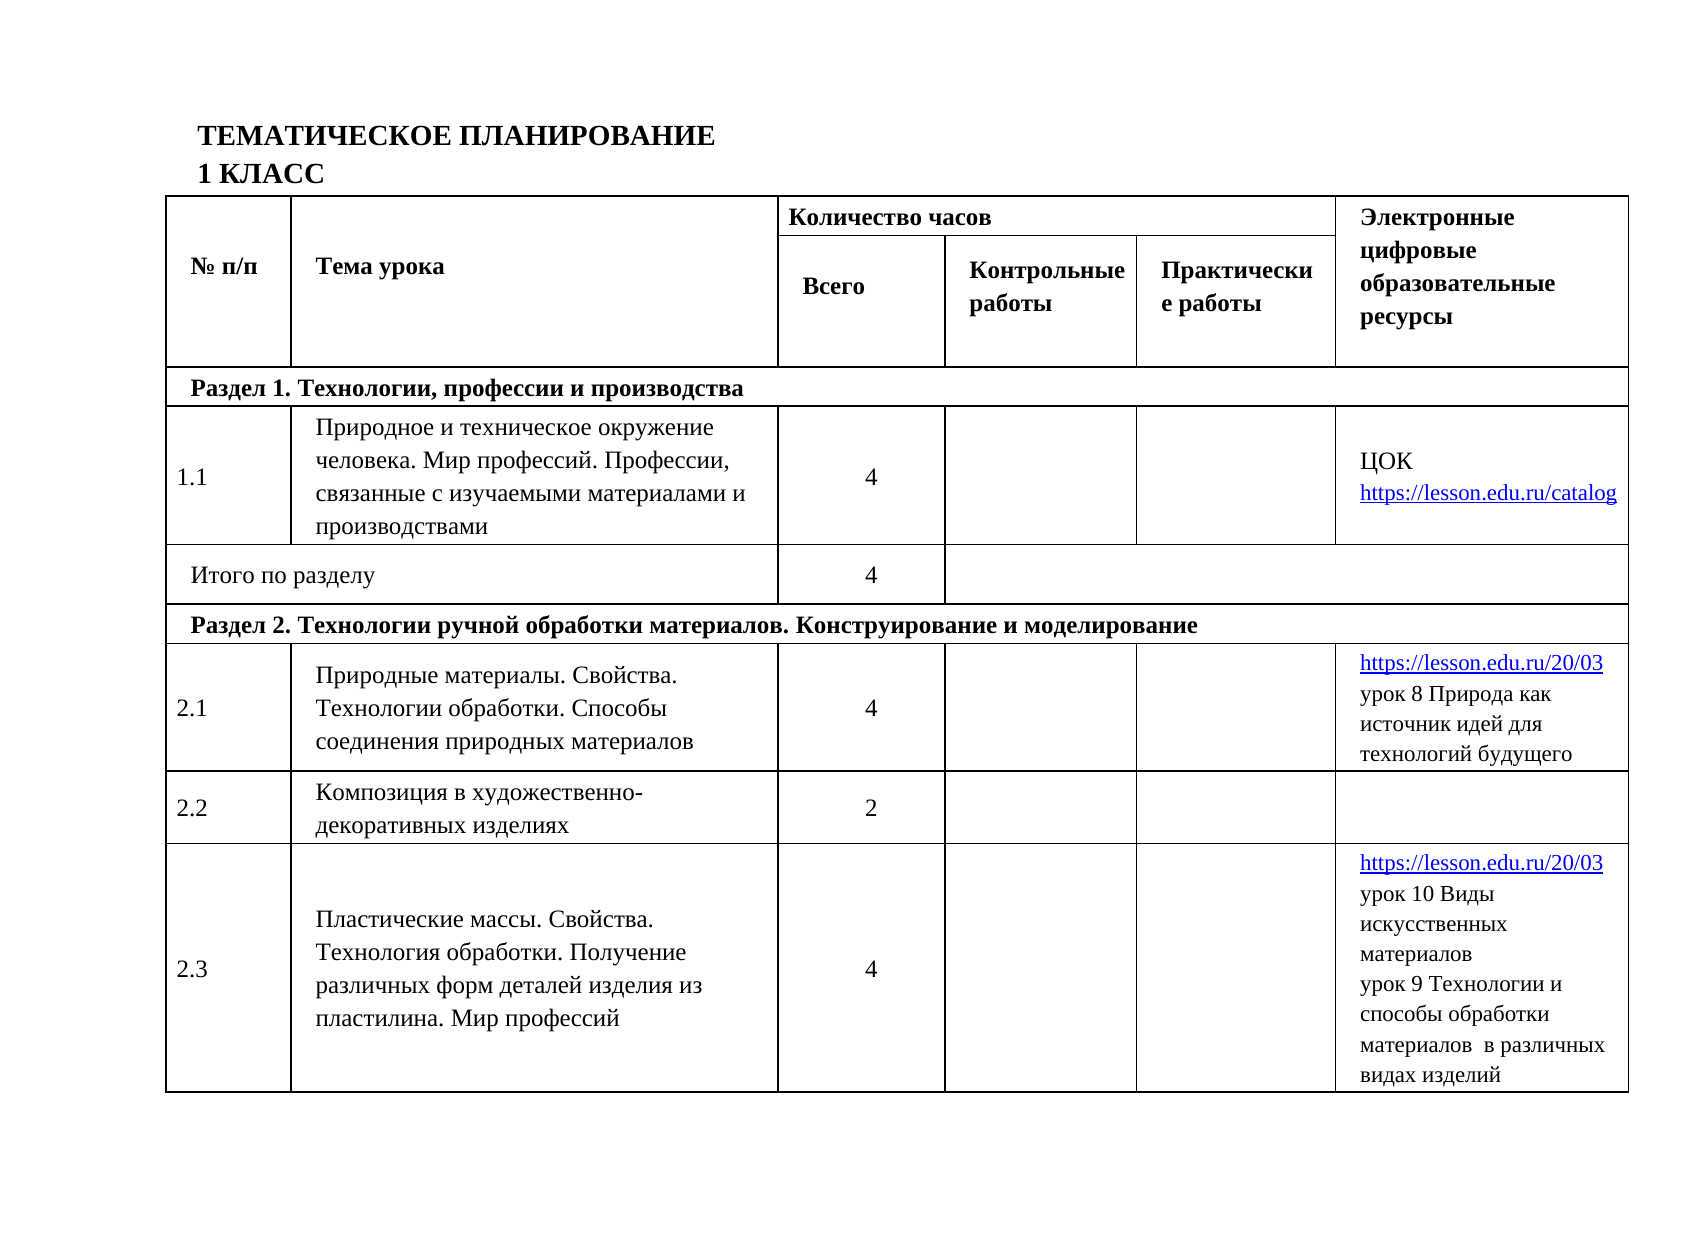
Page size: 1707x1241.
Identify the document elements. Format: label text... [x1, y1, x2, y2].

table_cell [1137, 772, 1335, 843]
table_cell [946, 545, 1628, 603]
table_cell 1.1 [167, 407, 290, 544]
table_cell https://lesson.edu.ru/20/03 урок 10 Виды искусственных материалов урок 9 Технологии и способы обработки материалов в различных видах изделий [1336, 844, 1628, 1091]
table_header № п/п [167, 197, 290, 366]
table_cell [1137, 407, 1335, 544]
table_cell Раздел 1. Технологии, профессии и производства [167, 368, 1628, 405]
table_cell https://lesson.edu.ru/20/03 урок 8 Природа как источник идей для технологий будущего [1336, 644, 1628, 770]
table_cell [946, 844, 1136, 1091]
table_cell Пластические массы. Свойства. Технология обработки. Получение различных форм деталей изделия из пластилина. Мир профессий [292, 844, 777, 1091]
table_header Количество часов [779, 197, 1335, 234]
text 1 КЛАСС [190, 157, 1618, 190]
table_cell Практические работы [1137, 236, 1335, 366]
table_cell [1137, 644, 1335, 770]
table_cell Природные материалы. Свойства. Технологии обработки. Способы соединения природных материалов [292, 644, 777, 770]
table_header Тема урока [292, 197, 777, 366]
table_cell Композиция в художественно-декоративных изделиях [292, 772, 777, 843]
table_cell ЦОК https://lesson.edu.ru/catalog [1336, 407, 1628, 544]
table_cell [1137, 844, 1335, 1091]
table_cell [946, 644, 1136, 770]
table_cell Раздел 2. Технологии ручной обработки материалов. Конструирование и моделирование [167, 605, 1628, 643]
table_cell 4 [779, 407, 944, 544]
table_cell Контрольные работы [946, 236, 1136, 366]
table_cell Итого по разделу [167, 545, 777, 603]
table_cell [946, 772, 1136, 843]
table_cell 4 [779, 844, 944, 1091]
table_cell [946, 407, 1136, 544]
table_cell 2 [779, 772, 944, 843]
table_cell Природное и техническое окружение человека. Мир профессий. Профессии, связанные с изучаемыми материалами и производствами [292, 407, 777, 544]
table_header Электронные цифровые образовательные ресурсы [1336, 197, 1628, 366]
table_cell 4 [779, 545, 944, 603]
table_cell 2.2 [167, 772, 290, 843]
table_cell 2.1 [167, 644, 290, 770]
table_cell 2.3 [167, 844, 290, 1091]
text ТЕМАТИЧЕСКОЕ ПЛАНИРОВАНИЕ [190, 118, 1618, 152]
table_cell [1336, 772, 1628, 843]
table_cell Всего [779, 236, 944, 366]
table_cell 4 [779, 644, 944, 770]
